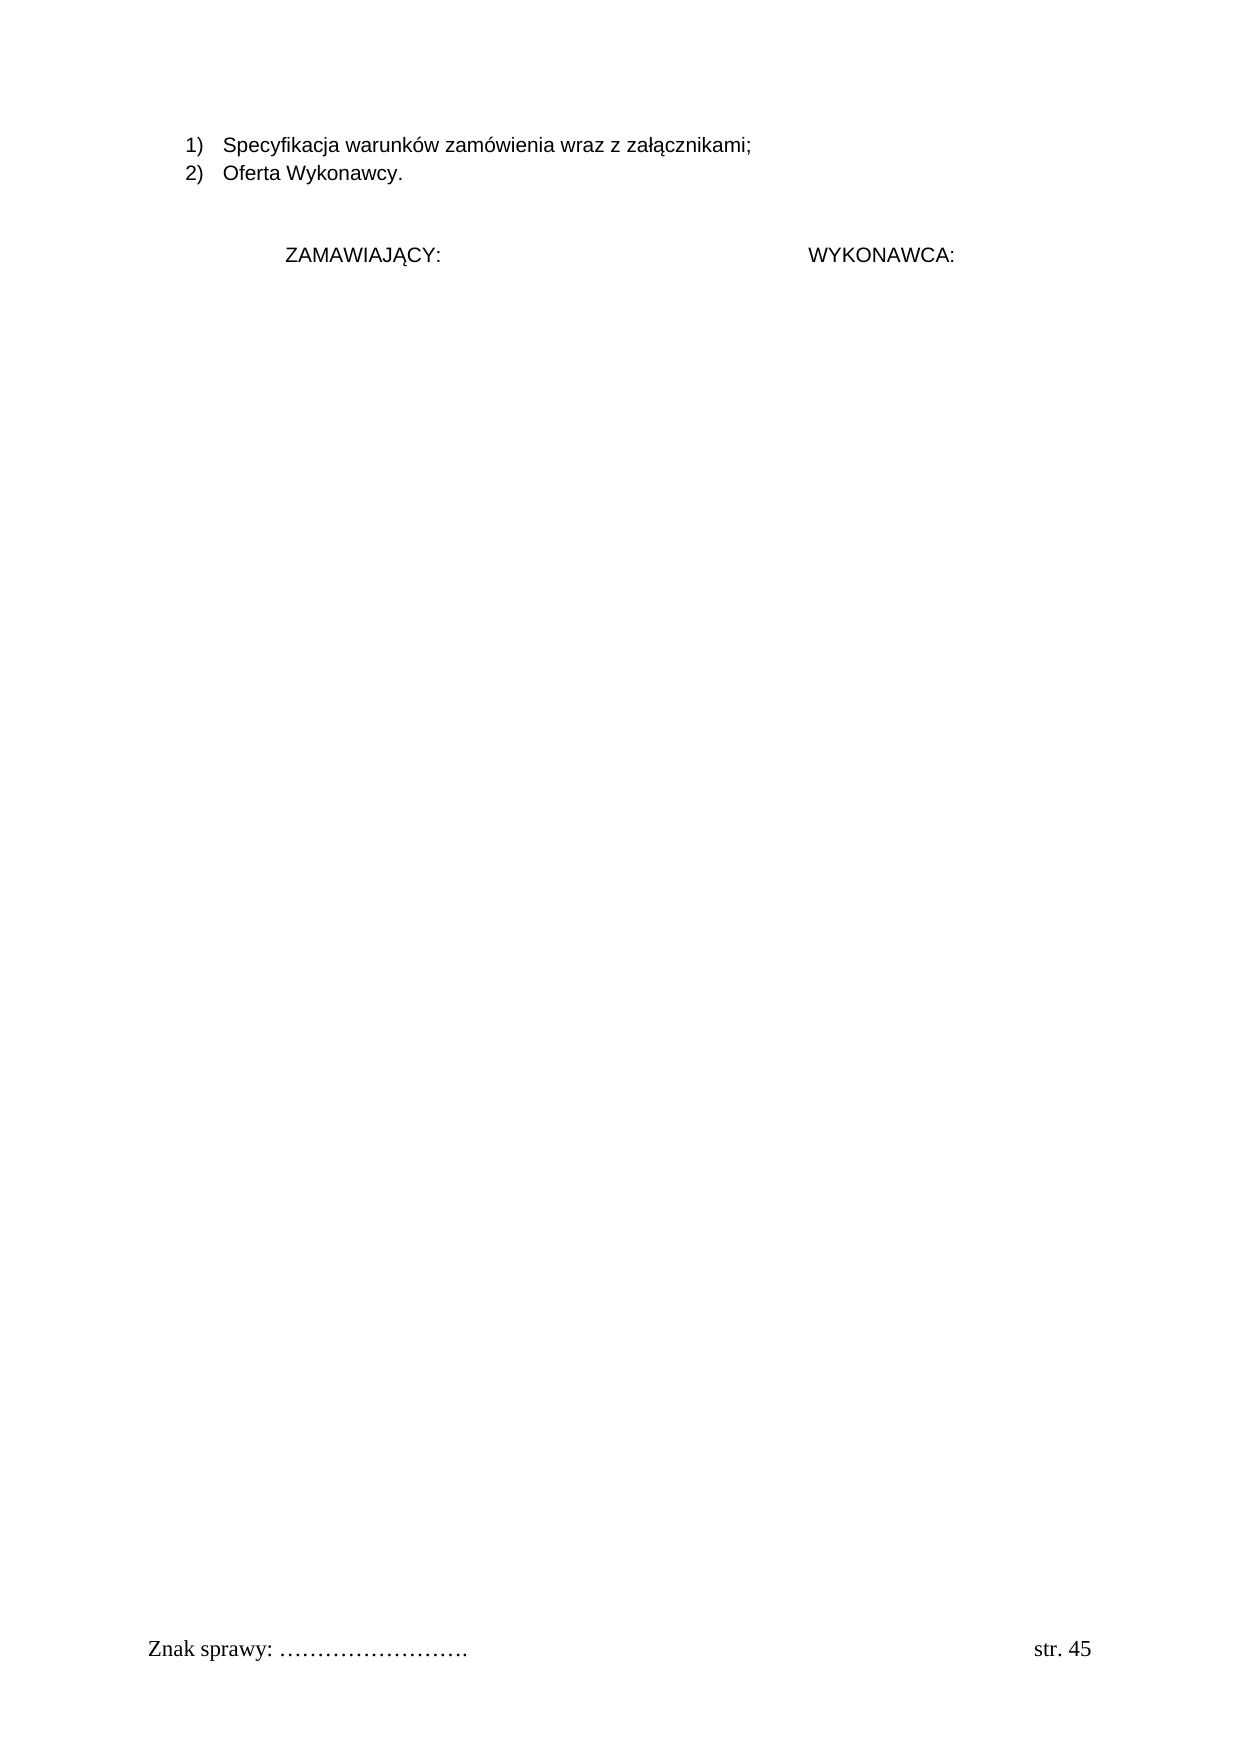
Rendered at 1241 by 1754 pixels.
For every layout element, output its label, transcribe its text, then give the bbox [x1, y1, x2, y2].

list Oferta Wykonawcy. [185, 160, 1083, 184]
text ZAMAWIAJĄCY: WYKONAWCA: [148, 243, 1093, 267]
list Specyfikacja warunków zamówienia wraz z załącznikami; [185, 133, 1083, 157]
